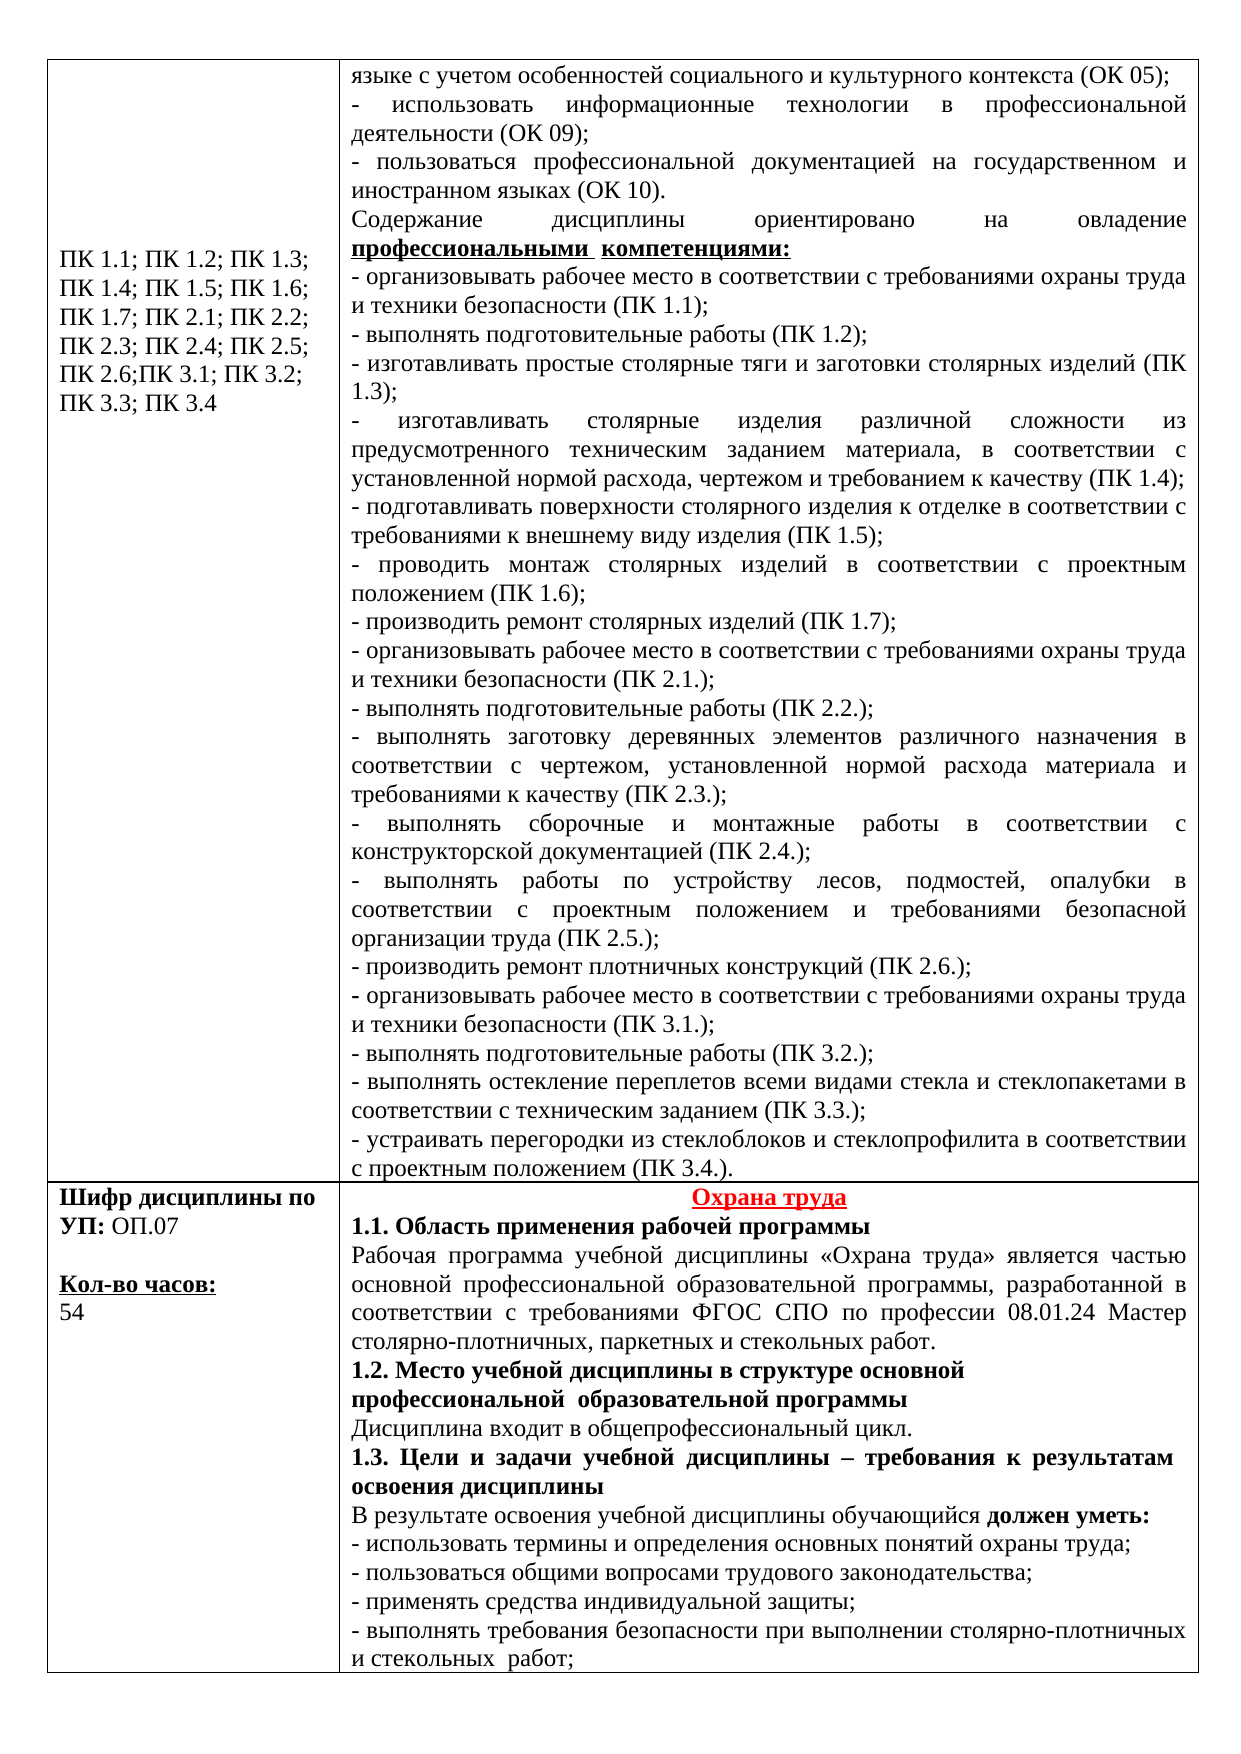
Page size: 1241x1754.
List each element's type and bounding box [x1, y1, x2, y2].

table_cell [340, 1183, 1198, 1672]
table_cell [340, 60, 1198, 1181]
table_cell [48, 60, 339, 1181]
table_cell [48, 1183, 339, 1672]
